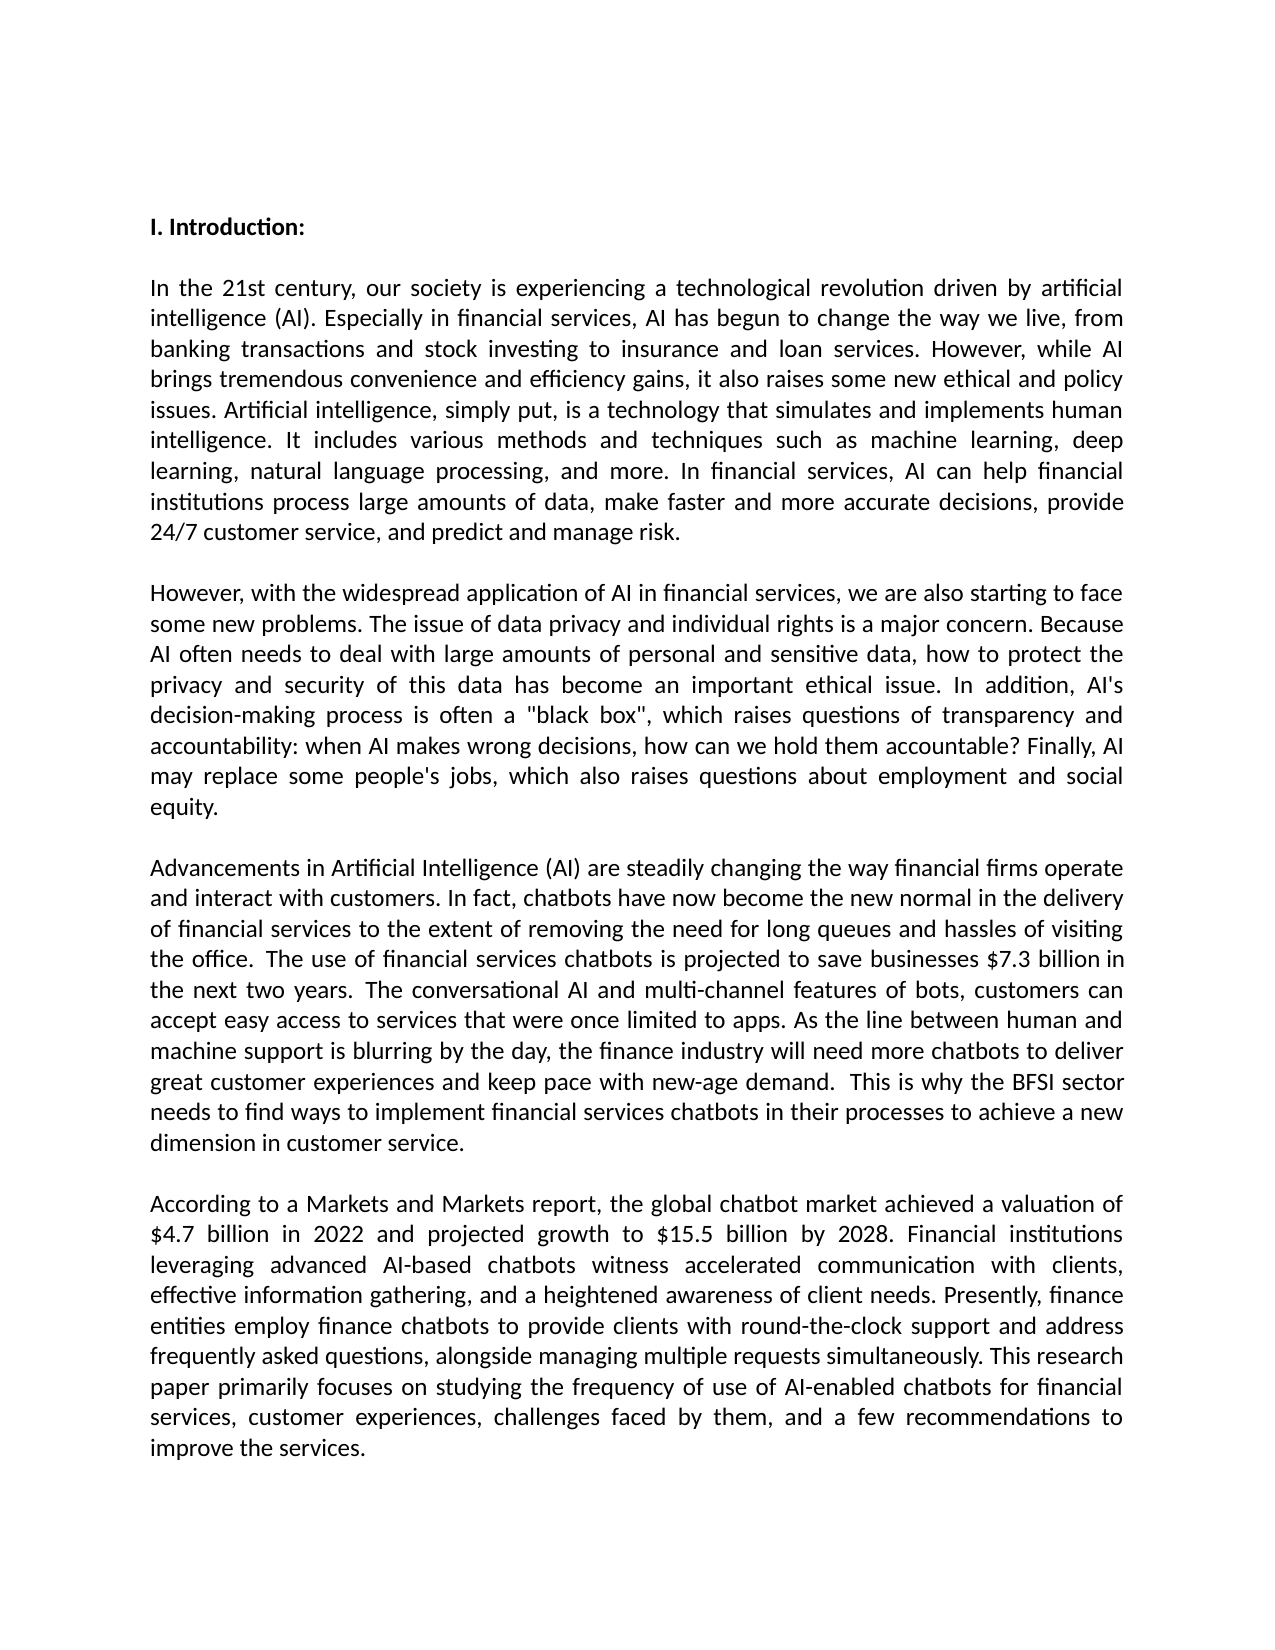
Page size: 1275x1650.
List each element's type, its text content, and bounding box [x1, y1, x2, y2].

text Advancements in Artificial Intelligence (AI) are steadily changing the way financial firms operate and interact with customers. In fact, chatbots have now become the new normal in the delivery of financial services to the extent of removing the need for long queues and hassles of visiting the office. The use of financial services chatbots is projected to save businesses $7.3 billion in the next two years. The conversational AI and multi-channel features of bots, customers can accept easy access to services that were once limited to apps. As the line between human and machine support is blurring by the day, the finance industry will need more chatbots to deliver great customer experiences and keep pace with new-age demand. This is why the BFSI sector needs to find ways to implement financial services chatbots in their processes to achieve a new dimension in customer service. [150, 852, 1125, 1157]
text I. Introduction: [150, 211, 1125, 242]
text However, with the widespread application of AI in financial services, we are also starting to face some new problems. The issue of data privacy and individual rights is a major concern. Because AI often needs to deal with large amounts of personal and sensitive data, how to protect the privacy and security of this data has become an important ethical issue. In addition, AI's decision-making process is often a "black box", which raises questions of transparency and accountability: when AI makes wrong decisions, how can we hold them accountable? Finally, AI may replace some people's jobs, which also raises questions about employment and social equity. [150, 577, 1125, 821]
text According to a Markets and Markets report, the global chatbot market achieved a valuation of $4.7 billion in 2022 and projected growth to $15.5 billion by 2028. Financial institutions leveraging advanced AI-based chatbots witness accelerated communication with clients, effective information gathering, and a heightened awareness of client needs. Presently, finance entities employ finance chatbots to provide clients with round-the-clock support and address frequently asked questions, alongside managing multiple requests simultaneously. This research paper primarily focuses on studying the frequency of use of AI-enabled chatbots for financial services, customer experiences, challenges faced by them, and a few recommendations to improve the services. [150, 1188, 1125, 1462]
text In the 21st century, our society is experiencing a technological revolution driven by artificial intelligence (AI). Especially in financial services, AI has begun to change the way we live, from banking transactions and stock investing to insurance and loan services. However, while AI brings tremendous convenience and efficiency gains, it also raises some new ethical and policy issues. Artificial intelligence, simply put, is a technology that simulates and implements human intelligence. It includes various methods and techniques such as machine learning, deep learning, natural language processing, and more. In financial services, AI can help financial institutions process large amounts of data, make faster and more accurate decisions, provide 24/7 customer service, and predict and manage risk. [150, 272, 1125, 547]
